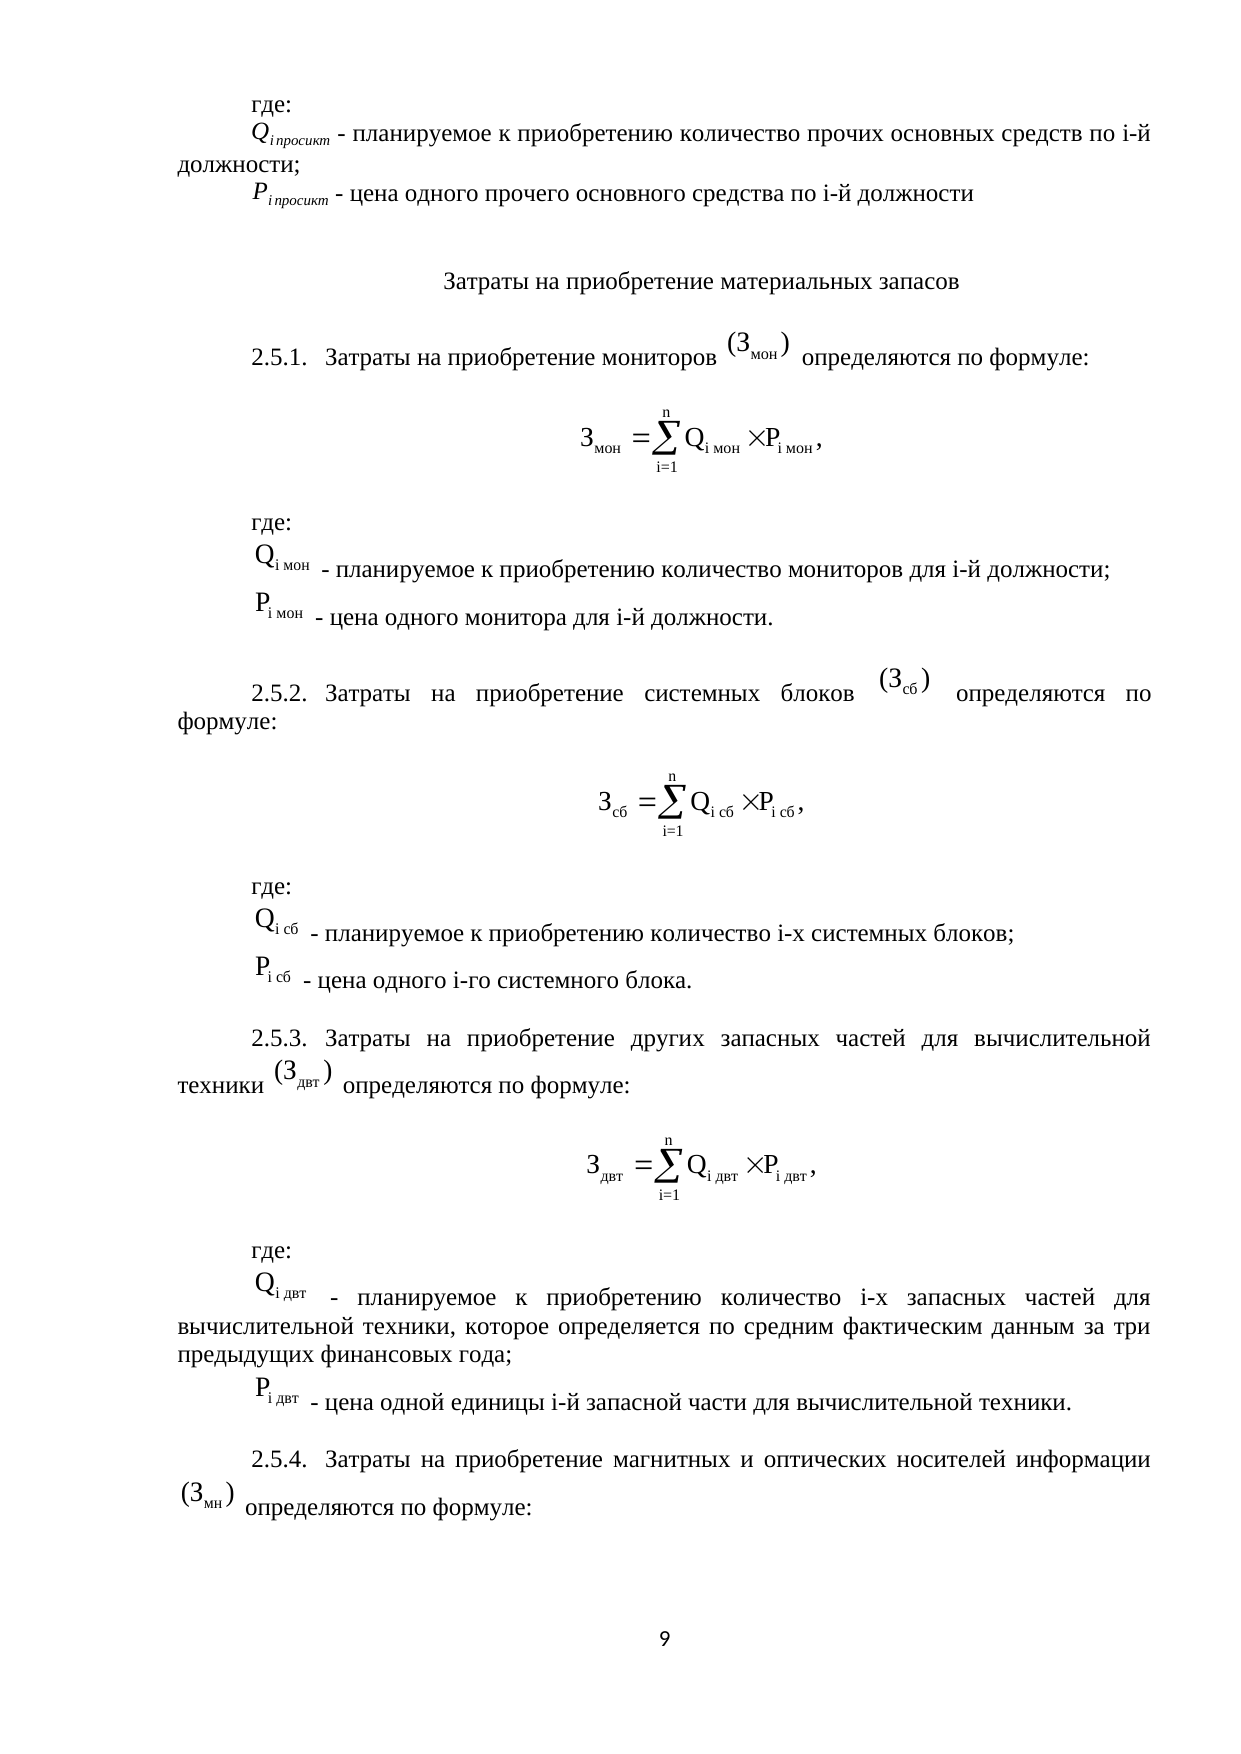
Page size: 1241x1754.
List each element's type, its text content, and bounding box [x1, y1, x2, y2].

text где: [177, 1235, 1152, 1263]
text Затраты на приобретение материальных запасов [177, 266, 1152, 295]
text - планируемое к приобретению количество i-х запасных частей для вычислительной техники, которое определяется по средним фактическим данным за три предыдущих финансовых года; [177, 1263, 1152, 1368]
list Затраты на приобретение системных блоков определяются по формуле: [177, 659, 1152, 735]
text где: [177, 507, 1152, 536]
text - планируемое к приобретению количество мониторов для i-й должности; [177, 536, 1152, 583]
list Затраты на приобретение мониторов определяются по формуле: [177, 324, 1152, 371]
text - цена одного монитора для i-й должности. [177, 583, 1152, 630]
text - планируемое к приобретению количество i-х системных блоков; [177, 899, 1152, 947]
text - планируемое к приобретению количество прочих основных средств по i-й должности; [177, 117, 1152, 177]
text - цена одного прочего основного средства по i-й должности [177, 177, 1152, 209]
text где: [177, 89, 1152, 117]
text где: [177, 871, 1152, 899]
text - цена одной единицы i-й запасной части для вычислительной техники. [177, 1368, 1152, 1416]
list Затраты на приобретение других запасных частей для вычислительной техники определяются по формуле: [177, 1023, 1152, 1099]
text - цена одного i-го системного блока. [177, 947, 1152, 994]
list Затраты на приобретение магнитных и оптических носителей информации определяются по формуле: [177, 1444, 1152, 1521]
